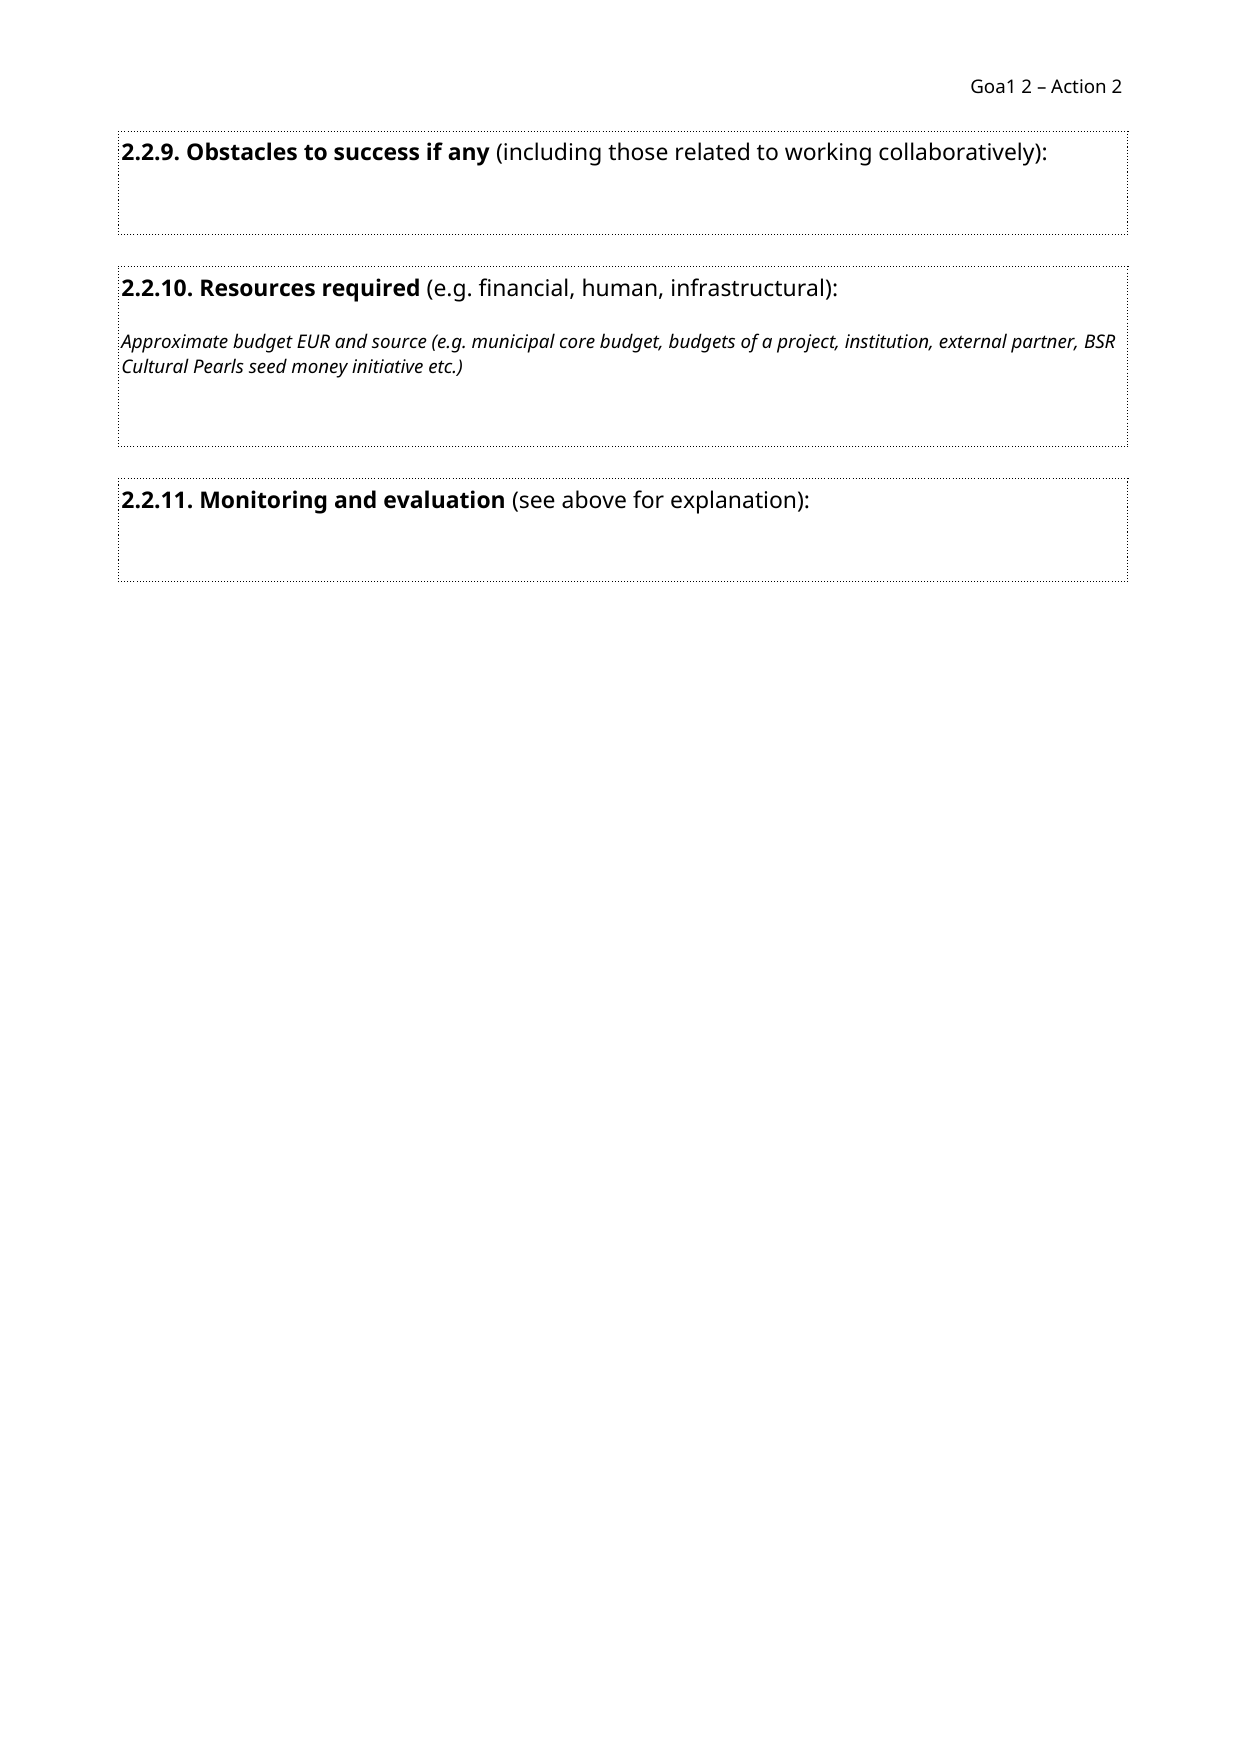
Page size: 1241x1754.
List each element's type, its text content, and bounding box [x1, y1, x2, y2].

text 2.2.11. Monitoring and evaluation (see above for explanation): [119, 481, 1127, 515]
text 2.2.9. Obstacles to success if any (including those related to working collaboratively): [119, 134, 1127, 167]
text Approximate budget EUR and source (e.g. municipal core budget, budgets of a project, institution, external partner, BSR Cultural Pearls seed money initiative etc.) [121, 328, 1125, 379]
text 2.2.10. Resources required (e.g. financial, human, infrastructural): [119, 269, 1127, 303]
